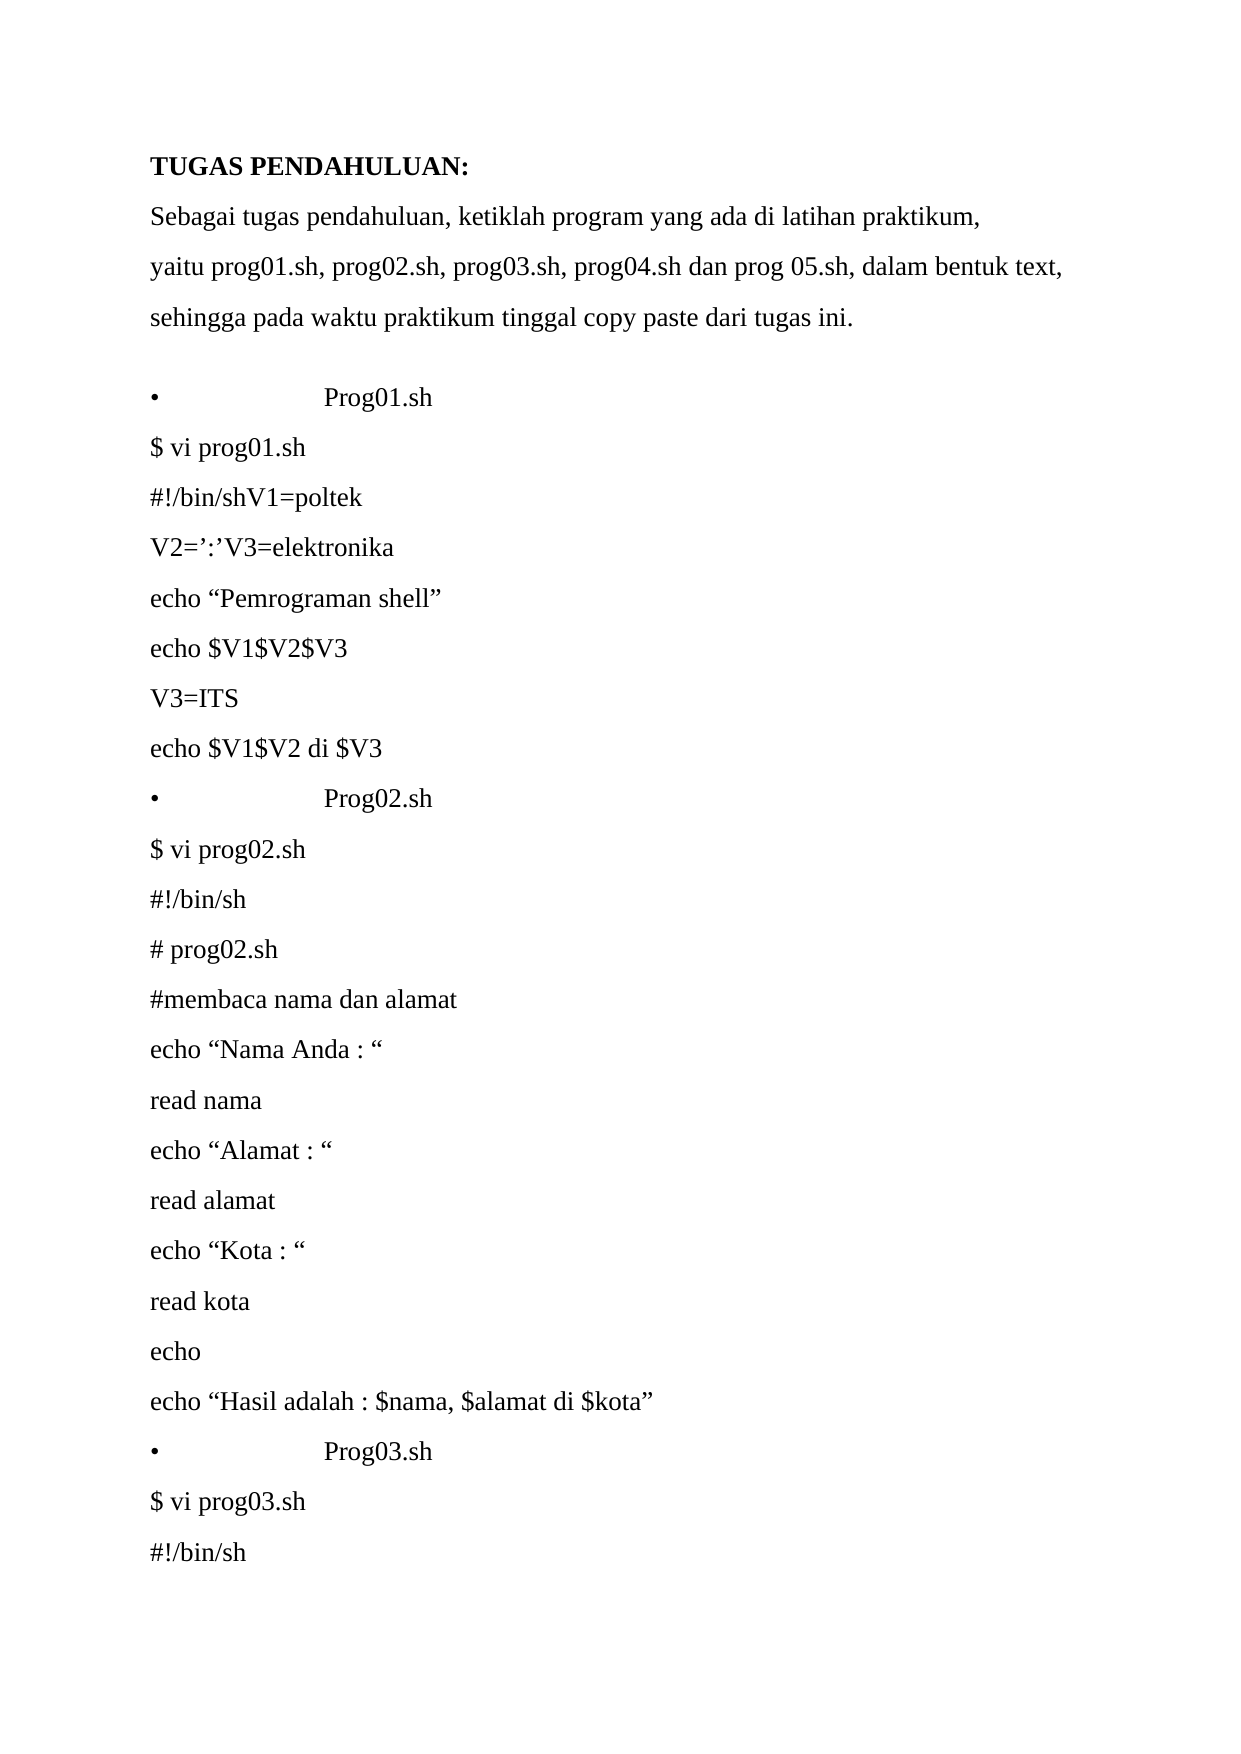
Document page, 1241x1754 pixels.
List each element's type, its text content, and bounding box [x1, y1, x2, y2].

text echo “Alamat : “ [150, 1134, 1090, 1165]
text echo [150, 1335, 1090, 1366]
text #membaca nama dan alamat [150, 983, 1090, 1014]
text echo “Pemrograman shell” [150, 582, 1090, 613]
text #!/bin/sh [150, 883, 1090, 914]
text • Prog01.sh [150, 381, 1090, 412]
text $ vi prog01.sh [150, 431, 1090, 462]
text echo “Kota : “ [150, 1234, 1090, 1266]
text TUGAS PENDAHULUAN: [150, 150, 1090, 181]
text echo “Hasil adalah : $nama, $alamat di $kota” [150, 1385, 1090, 1416]
text # prog02.sh [150, 933, 1090, 964]
text read kota [150, 1284, 1090, 1316]
text echo $V1$V2$V3 [150, 632, 1090, 663]
text $ vi prog02.sh [150, 833, 1090, 864]
text yaitu prog01.sh, prog02.sh, prog03.sh, prog04.sh dan prog 05.sh, dalam bentuk text, [150, 250, 1090, 282]
text echo $V1$V2 di $V3 [150, 732, 1090, 763]
text $ vi prog03.sh [150, 1485, 1090, 1517]
text echo “Nama Anda : “ [150, 1033, 1090, 1065]
text • Prog03.sh [150, 1435, 1090, 1466]
text • Prog02.sh [150, 782, 1090, 814]
text #!/bin/sh [150, 1536, 1090, 1567]
text read nama [150, 1084, 1090, 1115]
text sehingga pada waktu praktikum tinggal copy paste dari tugas ini. [150, 301, 1090, 362]
text #!/bin/shV1=poltek [150, 481, 1090, 512]
text V2=’:’V3=elektronika [150, 531, 1090, 563]
text Sebagai tugas pendahuluan, ketiklah program yang ada di latihan praktikum, [150, 200, 1090, 231]
text read alamat [150, 1184, 1090, 1215]
text V3=ITS [150, 682, 1090, 713]
